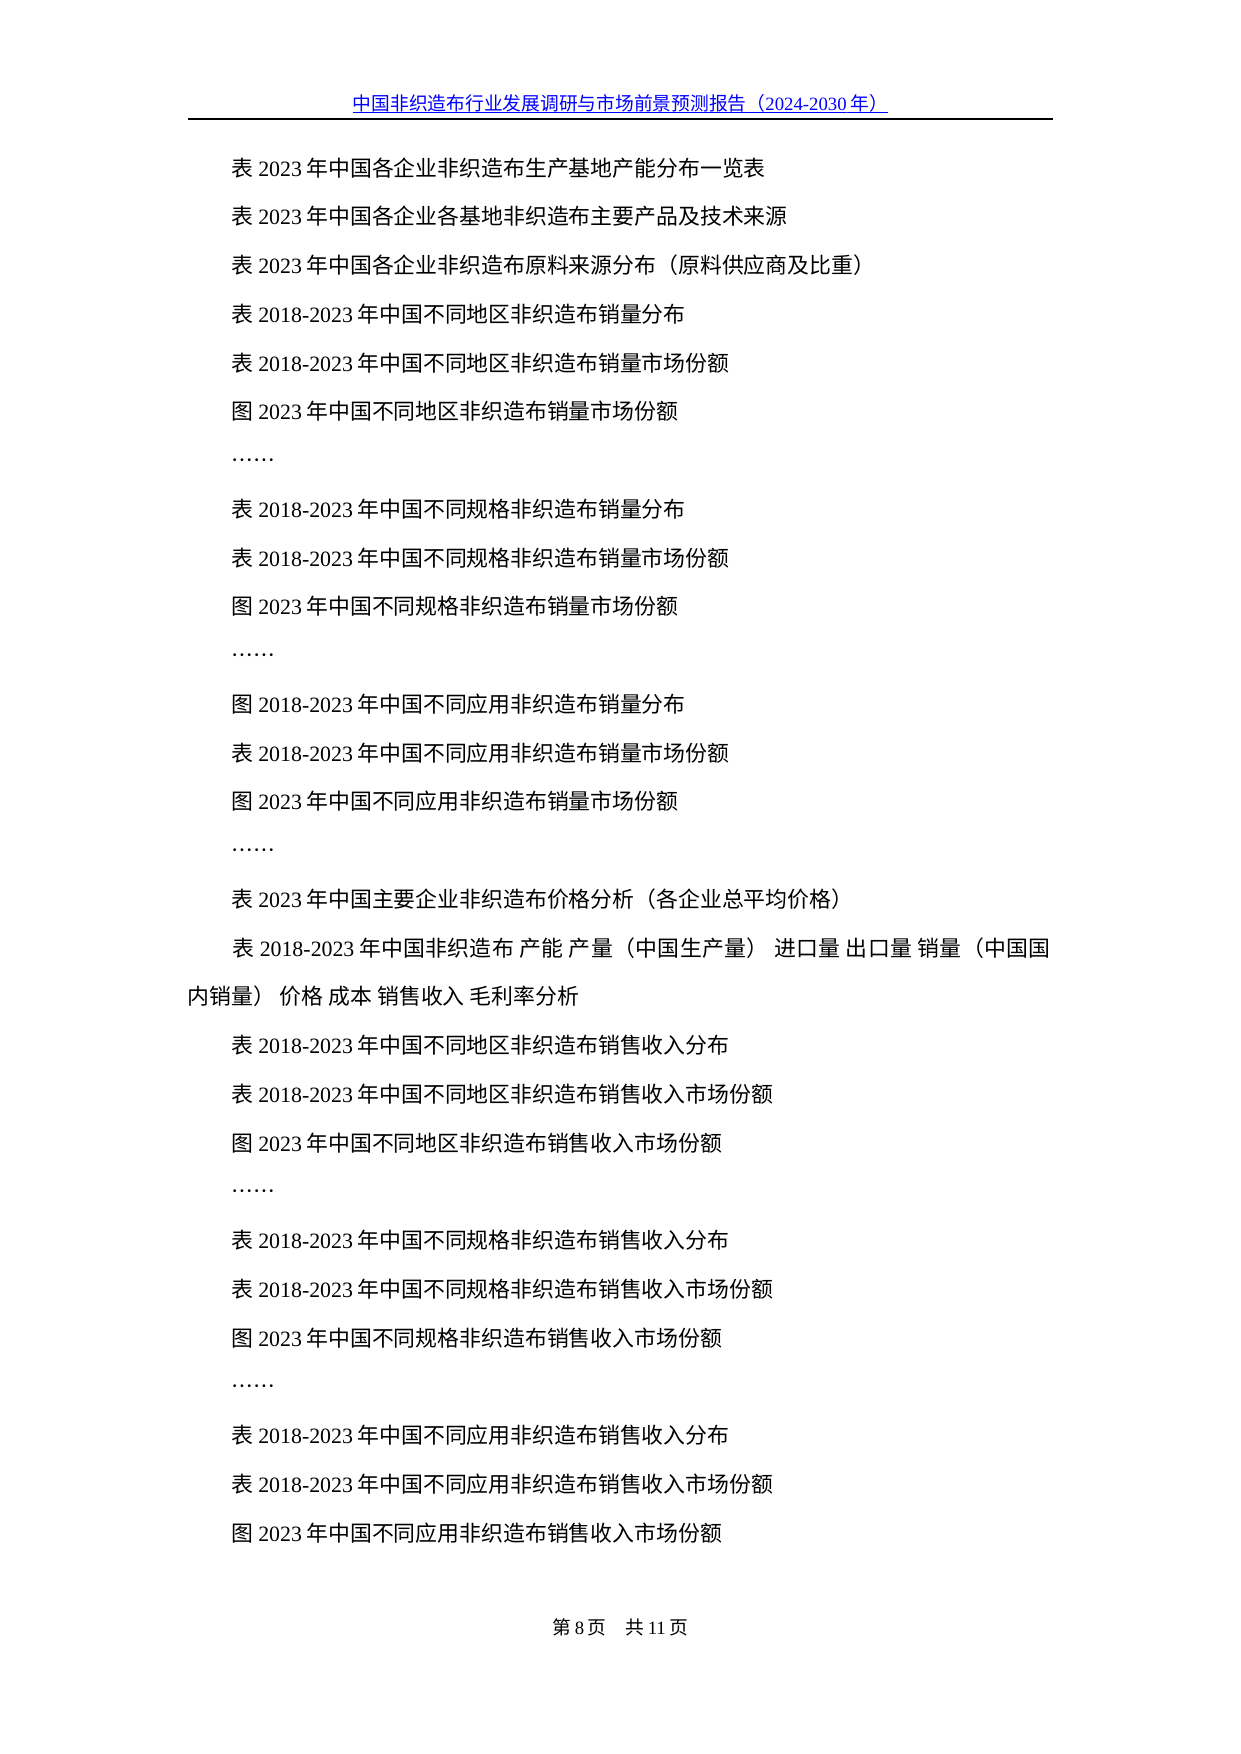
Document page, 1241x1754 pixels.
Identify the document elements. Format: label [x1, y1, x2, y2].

text [187, 150, 1053, 1548]
